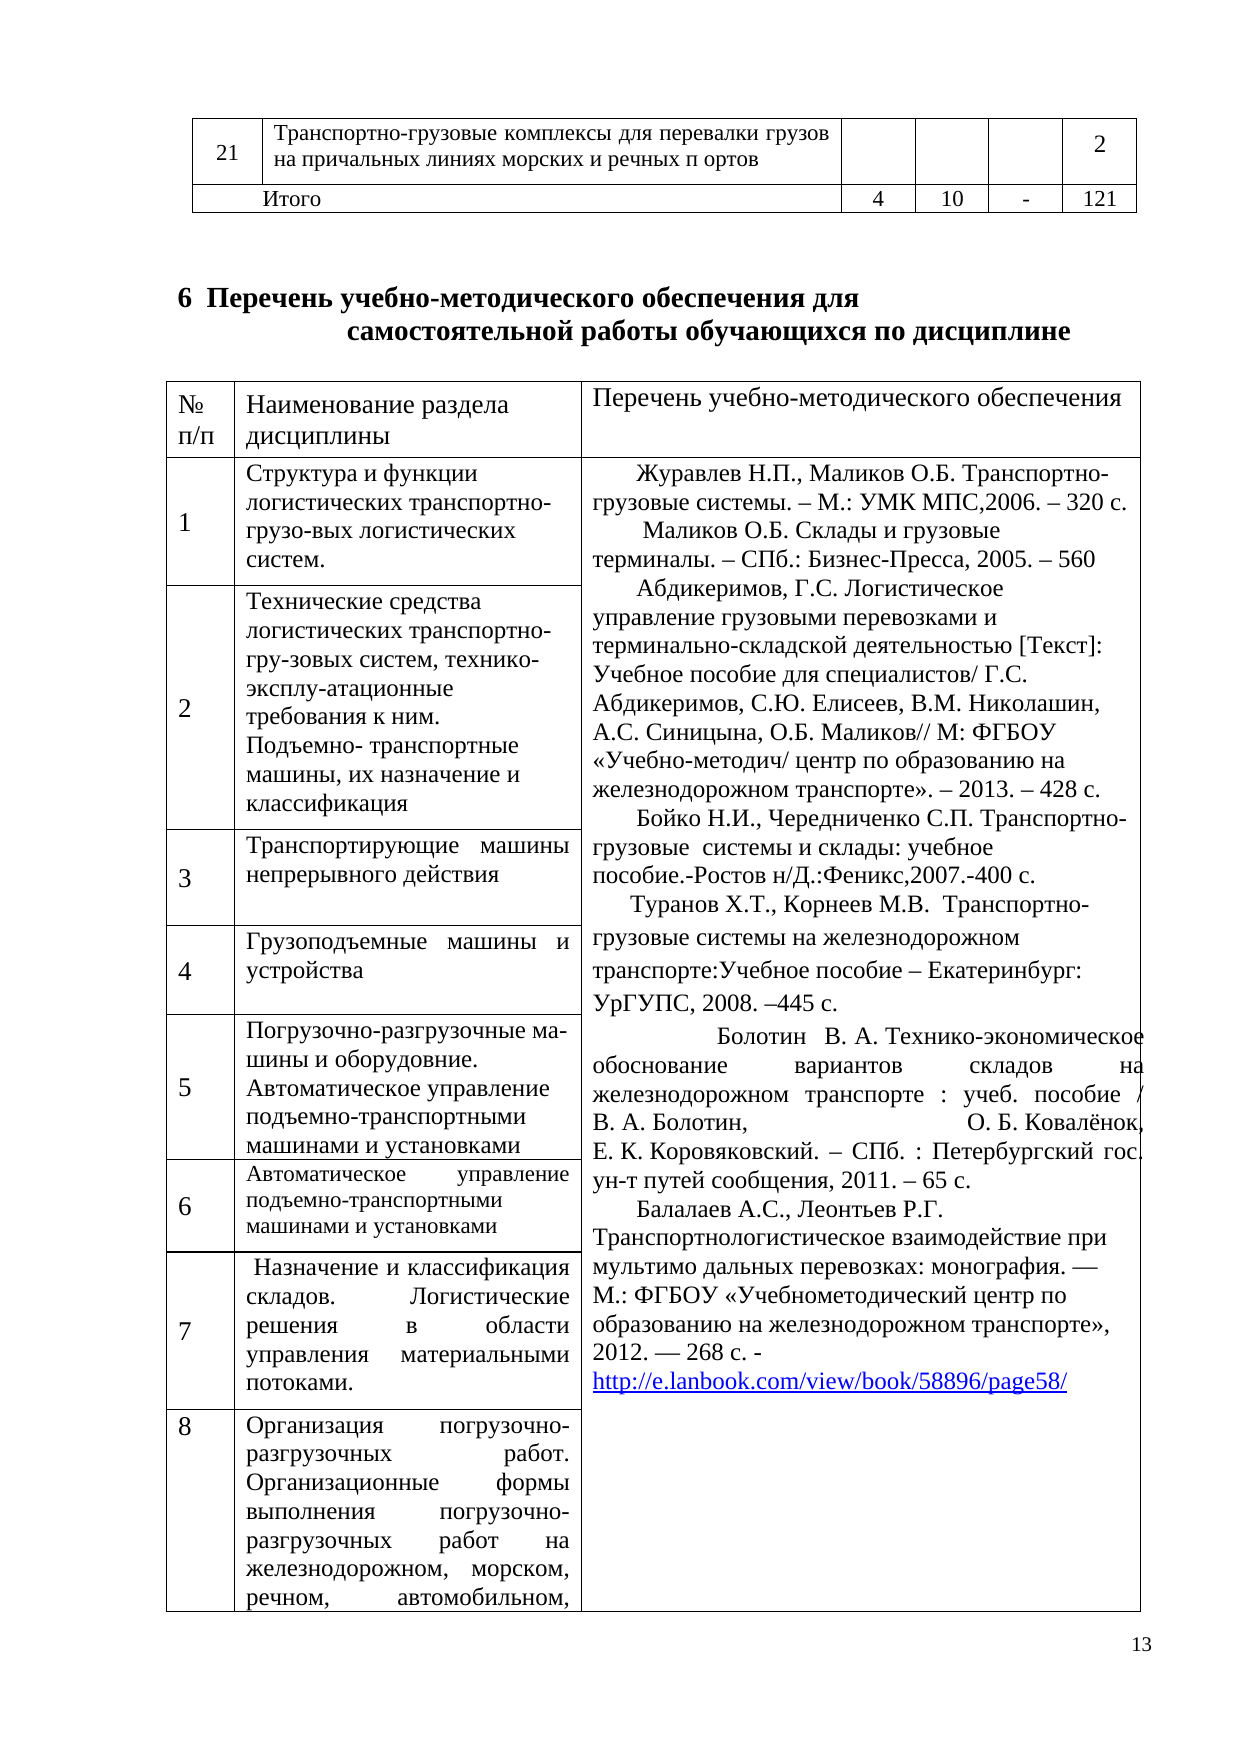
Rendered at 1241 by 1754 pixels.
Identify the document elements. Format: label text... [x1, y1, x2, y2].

table_cell Автоматическое управление подъемно-транспортными машинами и установками [235, 1160, 581, 1251]
table_cell 10 [916, 185, 988, 212]
table_cell 4 [842, 185, 915, 212]
table_cell 1 [167, 458, 234, 585]
text 6 Перечень учебно-методического обеспечения для [177, 280, 1152, 313]
table_cell Грузоподъемные машины и устройства [235, 926, 581, 1014]
table_cell 4 [167, 926, 234, 1014]
table_cell [842, 119, 915, 184]
table_cell Транспортирующие машины непрерывного действия [235, 830, 581, 925]
table_cell Транспортно-грузовые комплексы для перевалки грузов на причальных линиях морских и речных п ортов [263, 119, 841, 184]
table_cell Итого [193, 185, 841, 212]
table_header Перечень учебно-методического обеспечения [582, 382, 1140, 457]
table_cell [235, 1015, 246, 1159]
table_cell 2 [1063, 119, 1136, 184]
table_cell Технические средства логистических транспортно-гру-зовых систем, технико-эксплу-атационные требования к ним. Подъемно- транспортные машины, их назначение и классификация [235, 586, 581, 829]
table_cell 7 [167, 1253, 234, 1409]
table_cell Журавлев Н.П., Маликов О.Б. Транспортно-грузовые системы. – М.: УМК МПС,2006. – 320 с. Маликов О.Б. Склады и грузовые терминалы. – СПб.: Бизнес-Пресса, 2005. – 560 Абдикеримов, Г.С. Логистическое управление грузовыми перевозками и терминально-складской деятельностью [Текст]: Учебное пособие для специалистов/ Г.С. Абдикеримов, С.Ю. Елисеев, В.М. Николашин, А.С. Синицына, О.Б. Маликов// М: ФГБОУ «Учебно-методич/ центр по образованию на железнодорожном транспорте». – 2013. – 428 с. Бойко Н.И., Чередниченко С.П. Транспортно-грузовые системы и склады: учебное пособие.-Ростов н/Д.:Феникс,2007.-400 с. Туранов Х.Т., Корнеев М.В. Транспортно-грузовые системы на железнодорожном транспорте:Учебное пособие – Екатеринбург: УрГУПС, 2008. –445 с. Болотин В. А. Технико-экономическое обоснование вариантов складов на железнодорожном транспорте : учеб. пособие / В. А. Болотин, О. Б. Ковалёнок, Е. К. Коровяковский. – СПб. : Петербургский гос. ун-т путей сообщения, 2011. – 65 с. Балалаев А.С., Леонтьев Р.Г. Транспортнологистическое взаимодействие при мультимо дальных перевозках: монография. — М.: ФГБОУ «Учебнометодический центр по образованию на железнодорожном транспорте», 2012. — 268 с. - http://e.lanbook.com/view/book/58896/page58/ [582, 458, 1140, 1611]
table_cell 2 [167, 586, 234, 829]
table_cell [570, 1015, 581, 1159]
table_cell 6 [167, 1160, 234, 1251]
table_cell Структура и функции логистических транспортно-грузо-вых логистических систем. [235, 458, 581, 585]
table_cell [916, 119, 988, 184]
table_cell 5 [167, 1015, 234, 1159]
table_header Наименование раздела дисциплины [235, 382, 581, 457]
table_cell Назначение и классификация складов. Логистические решения в области управления материальными потоками. [235, 1253, 581, 1409]
table_cell - [989, 185, 1062, 212]
table_cell 21 [193, 119, 262, 184]
table_cell 3 [167, 830, 234, 925]
text самостоятельной работы обучающихся по дисциплине [177, 313, 1152, 347]
table_cell [989, 119, 1062, 184]
table_cell 121 [1063, 185, 1136, 212]
table_header № п/п [167, 382, 234, 457]
table_cell 8 [167, 1410, 234, 1611]
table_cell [235, 1410, 581, 1611]
